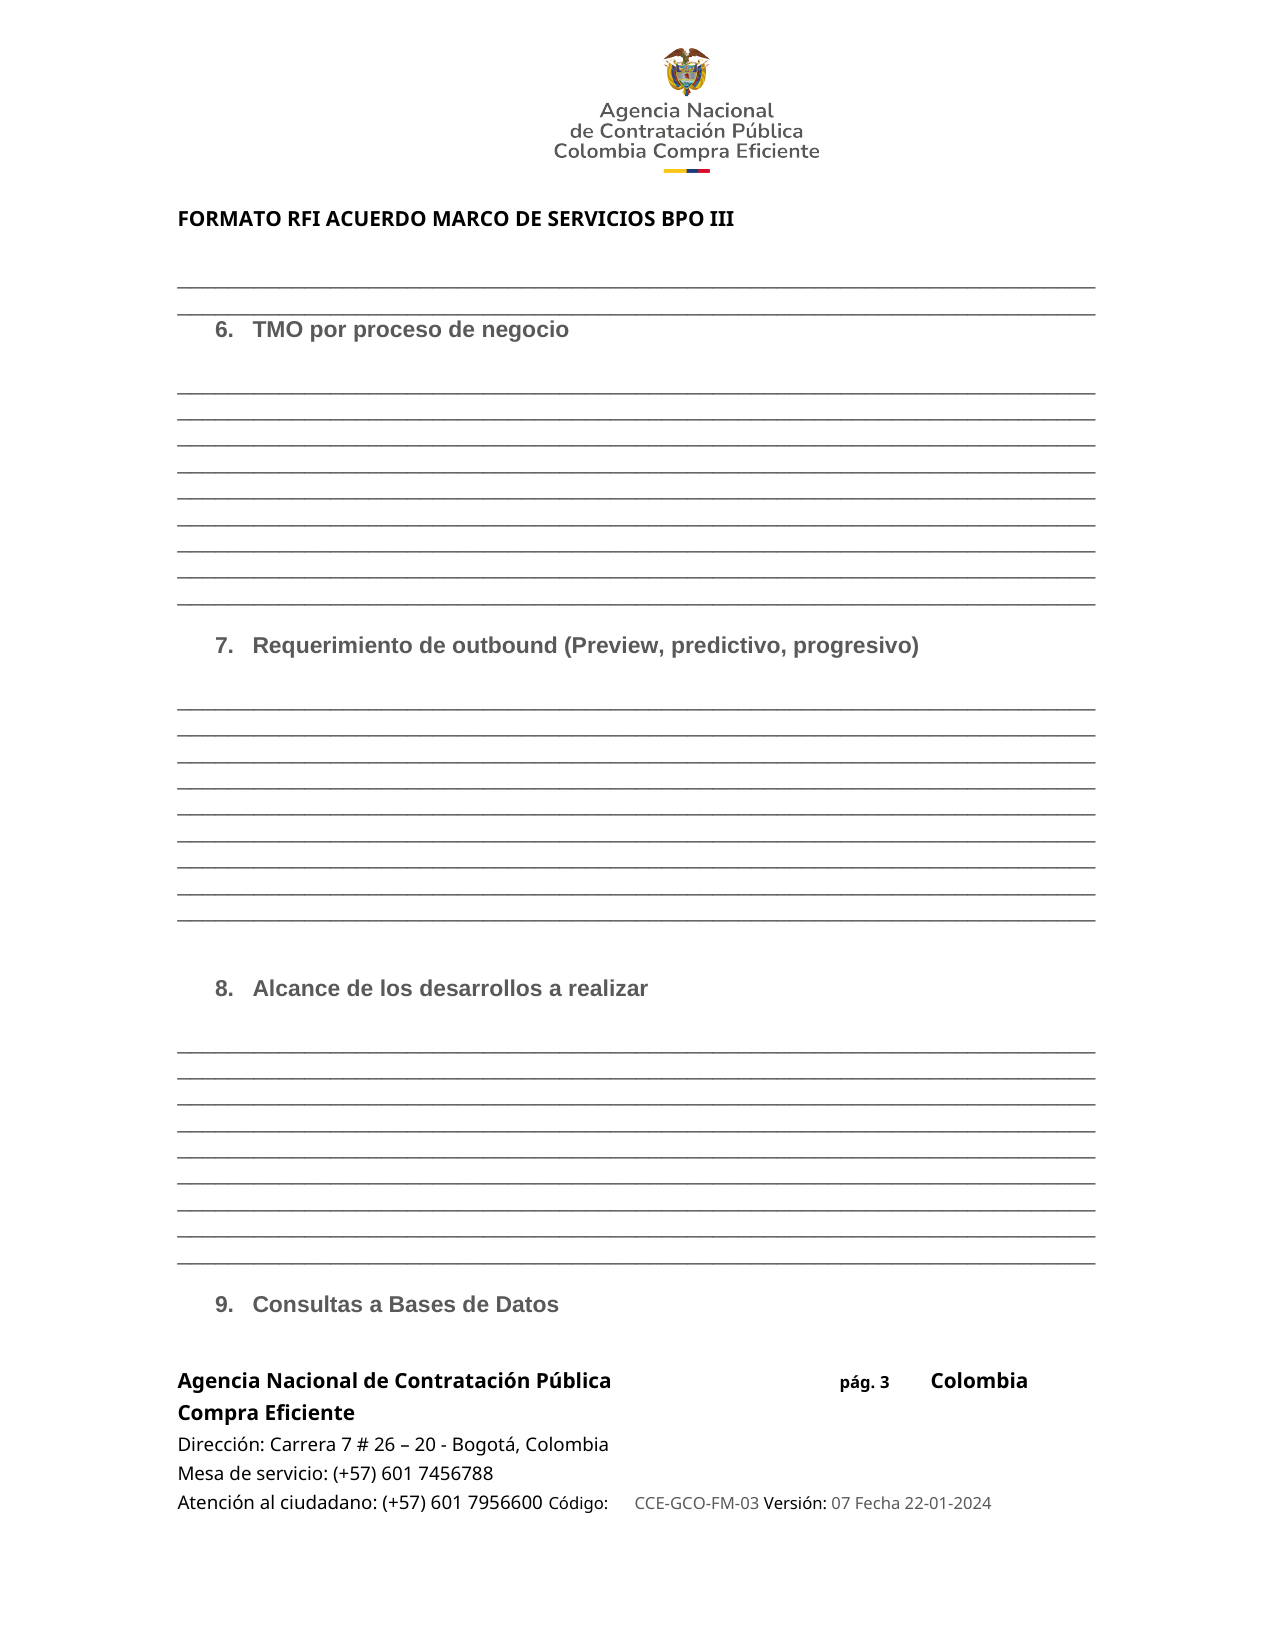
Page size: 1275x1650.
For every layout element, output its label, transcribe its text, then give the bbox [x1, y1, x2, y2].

picture [553, 48, 820, 173]
list Alcance de los desarrollos a realizar [215, 975, 1098, 1001]
list Requerimiento de outbound (Preview, predictivo, progresivo) [215, 632, 1098, 659]
list TMO por proceso de negocio [215, 316, 1098, 342]
list Consultas a Bases de Datos [215, 1291, 1098, 1317]
